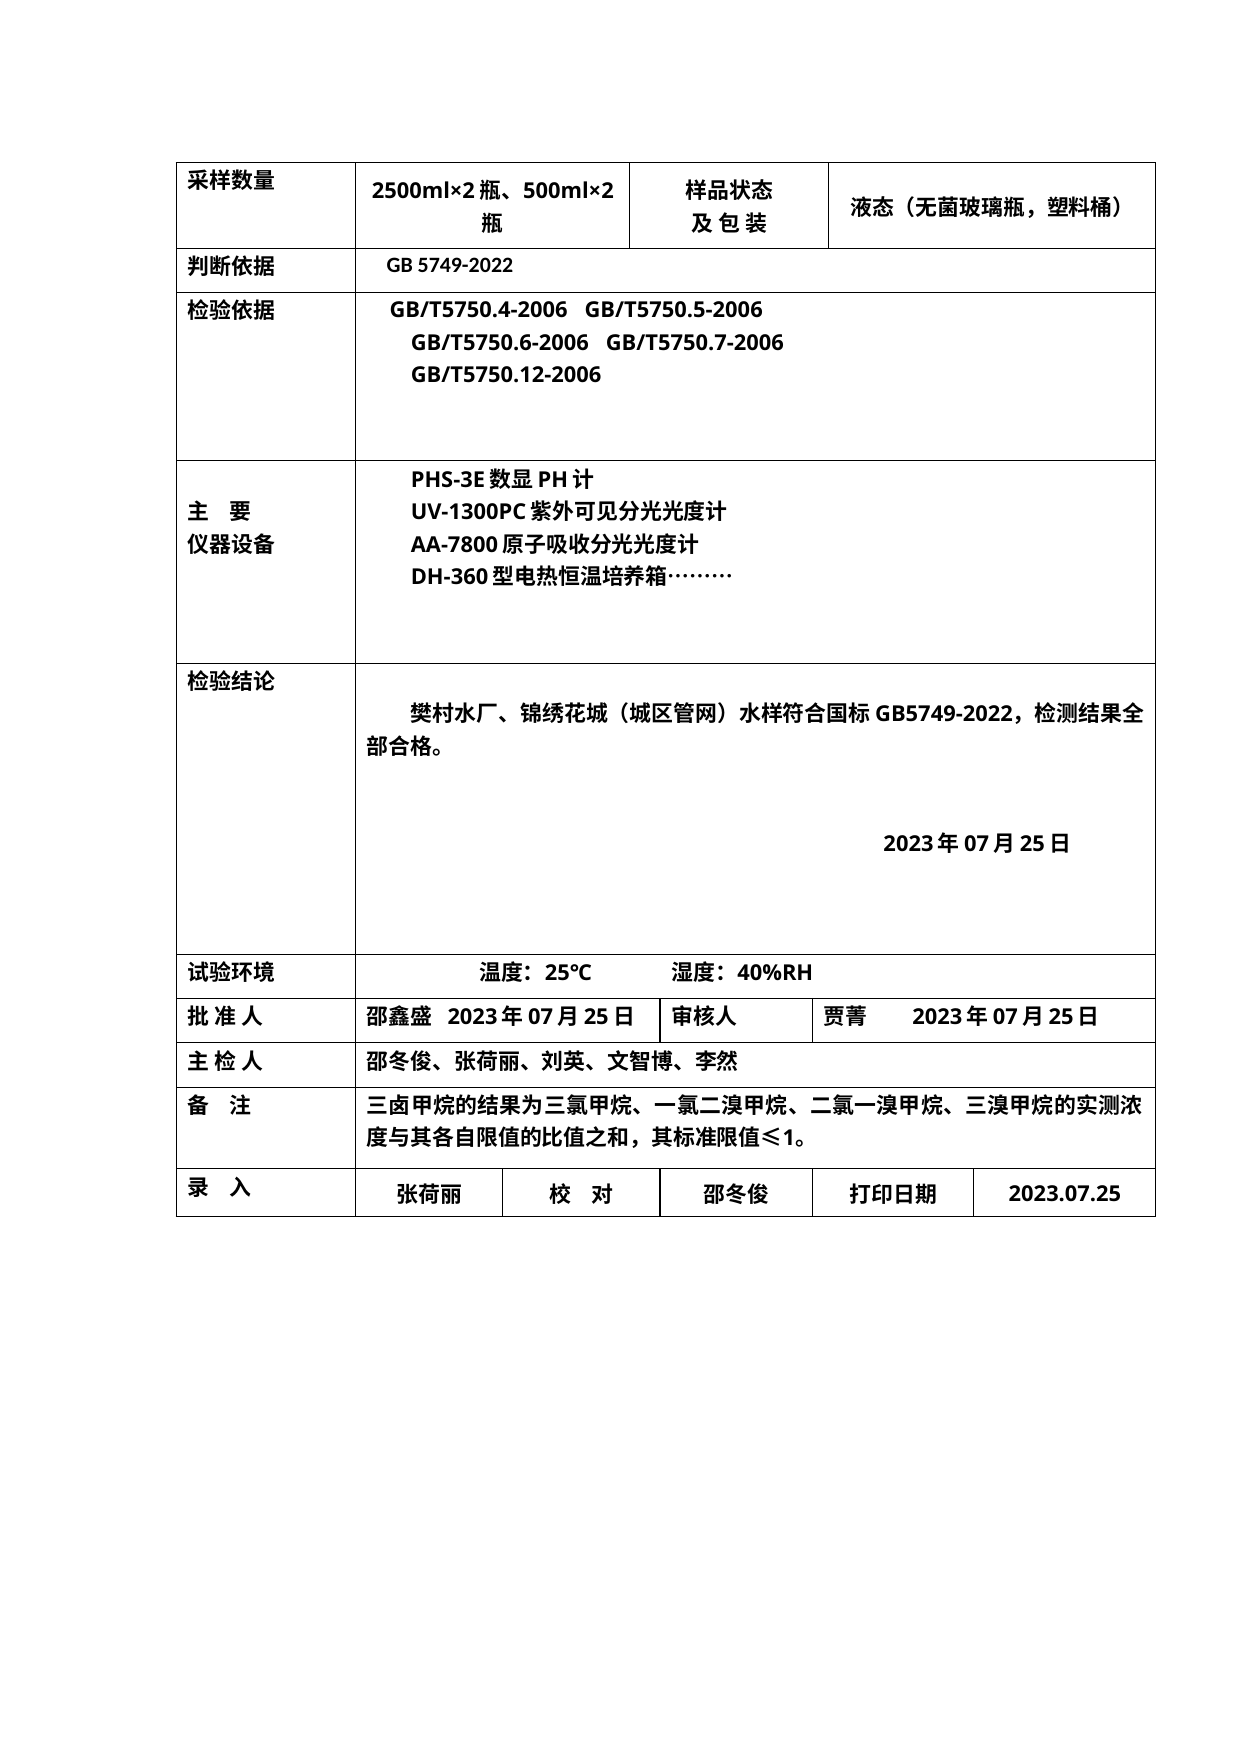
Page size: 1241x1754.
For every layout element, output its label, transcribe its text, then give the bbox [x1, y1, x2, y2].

table_cell 温度：25℃ 湿度：40%RH [356, 955, 1155, 998]
table_cell 2500ml×2瓶、500ml×2瓶 [356, 163, 629, 248]
table_cell GB 5749-2022 [356, 249, 1155, 292]
table_cell 判断依据 [177, 249, 355, 292]
table_cell 检验结论 [177, 664, 355, 953]
table_cell 邵鑫盛 2023年07月25日 [356, 999, 659, 1042]
table_cell GB/T5750.4-2006 GB/T5750.5-2006 GB/T5750.6-2006 GB/T5750.7-2006 GB/T5750.12-2006 [356, 293, 1155, 460]
table_cell 采样数量 [177, 163, 355, 248]
table_cell 张荷丽 [356, 1169, 502, 1216]
table_cell 贾菁 2023年07月25日 [813, 999, 1155, 1042]
table_cell 录 入 [177, 1169, 355, 1216]
table_cell 检验依据 [177, 293, 355, 460]
table_cell 批 准 人 [177, 999, 355, 1042]
table_cell 打印日期 [813, 1169, 973, 1216]
table_cell 备 注 [177, 1088, 355, 1168]
table_cell 审核人 [661, 999, 812, 1042]
table_cell 邵冬俊 [661, 1169, 812, 1216]
table_cell 2023.07.25 [974, 1169, 1155, 1216]
table_cell 三卤甲烷的结果为三氯甲烷、一氯二溴甲烷、二氯一溴甲烷、三溴甲烷的实测浓度与其各自限值的比值之和，其标准限值≤1。 [356, 1088, 1155, 1168]
table_cell PHS-3E数显PH计 UV-1300PC紫外可见分光光度计 AA-7800原子吸收分光光度计 DH-360型电热恒温培养箱……… [356, 461, 1155, 662]
table_cell 校 对 [503, 1169, 659, 1216]
table_cell 主 检 人 [177, 1043, 355, 1087]
table_cell 樊村水厂、锦绣花城（城区管网）水样符合国标GB5749-2022，检测结果全部合格。 2023年07月25日 [356, 664, 1155, 953]
table_cell 液态（无菌玻璃瓶，塑料桶） [829, 163, 1155, 248]
table_cell 邵冬俊、张荷丽、刘英、文智博、李然 [356, 1043, 1155, 1087]
table_cell 试验环境 [177, 955, 355, 998]
table_cell 样品状态 及 包 装 [630, 163, 828, 248]
table_cell 主 要 仪器设备 [177, 461, 355, 662]
